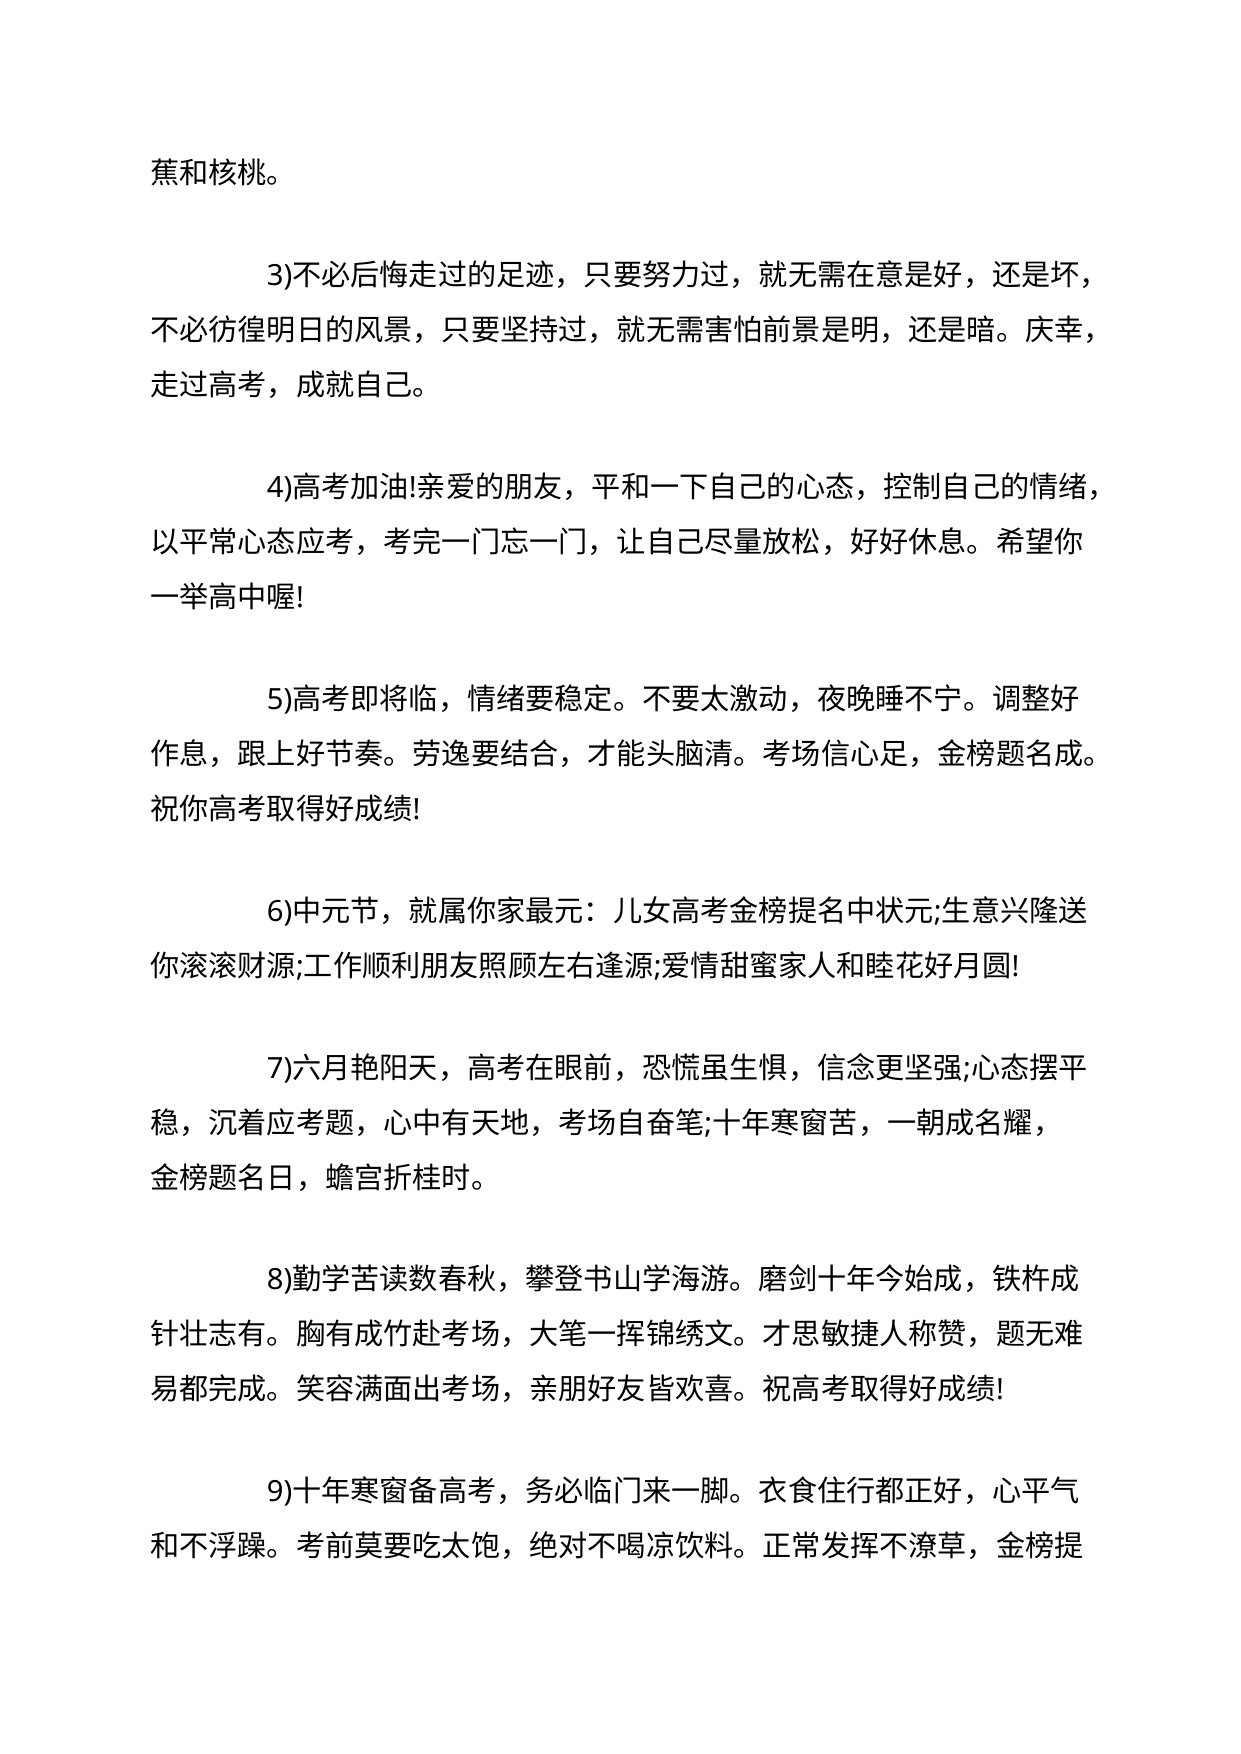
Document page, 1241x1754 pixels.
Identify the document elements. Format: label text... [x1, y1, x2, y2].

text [150, 1468, 1090, 1565]
text 6)中元节，就属你家最元：儿女高考金榜提名中状元;生意兴隆送你滚滚财源;工作顺利朋友照顾左右逢源;爱情甜蜜家人和睦花好月圆! [150, 887, 1090, 984]
text 5)高考即将临，情绪要稳定。不要太激动，夜晚睡不宁。调整好作息，跟上好节奏。劳逸要结合，才能头脑清。考场信心足，金榜题名成。祝你高考取得好成绩! [150, 675, 1090, 828]
text 7)六月艳阳天，高考在眼前，恐慌虽生惧，信念更坚强;心态摆平稳，沉着应考题，心中有天地，考场自奋笔;十年寒窗苦，一朝成名耀，金榜题名日，蟾宫折桂时。 [150, 1044, 1090, 1196]
text 3)不必后悔走过的足迹，只要努力过，就无需在意是好，还是坏，不必彷徨明日的风景，只要坚持过，就无需害怕前景是明，还是暗。庆幸，走过高考，成就自己。 [150, 252, 1090, 404]
text 4)高考加油!亲爱的朋友，平和一下自己的心态，控制自己的情绪，以平常心态应考，考完一门忘一门，让自己尽量放松，好好休息。希望你一举高中喔! [150, 463, 1090, 616]
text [150, 150, 1090, 192]
text 8)勤学苦读数春秋，攀登书山学海游。磨剑十年今始成，铁杵成针壮志有。胸有成竹赴考场，大笔一挥锦绣文。才思敏捷人称赞，题无难易都完成。笑容满面出考场，亲朋好友皆欢喜。祝高考取得好成绩! [150, 1256, 1090, 1408]
